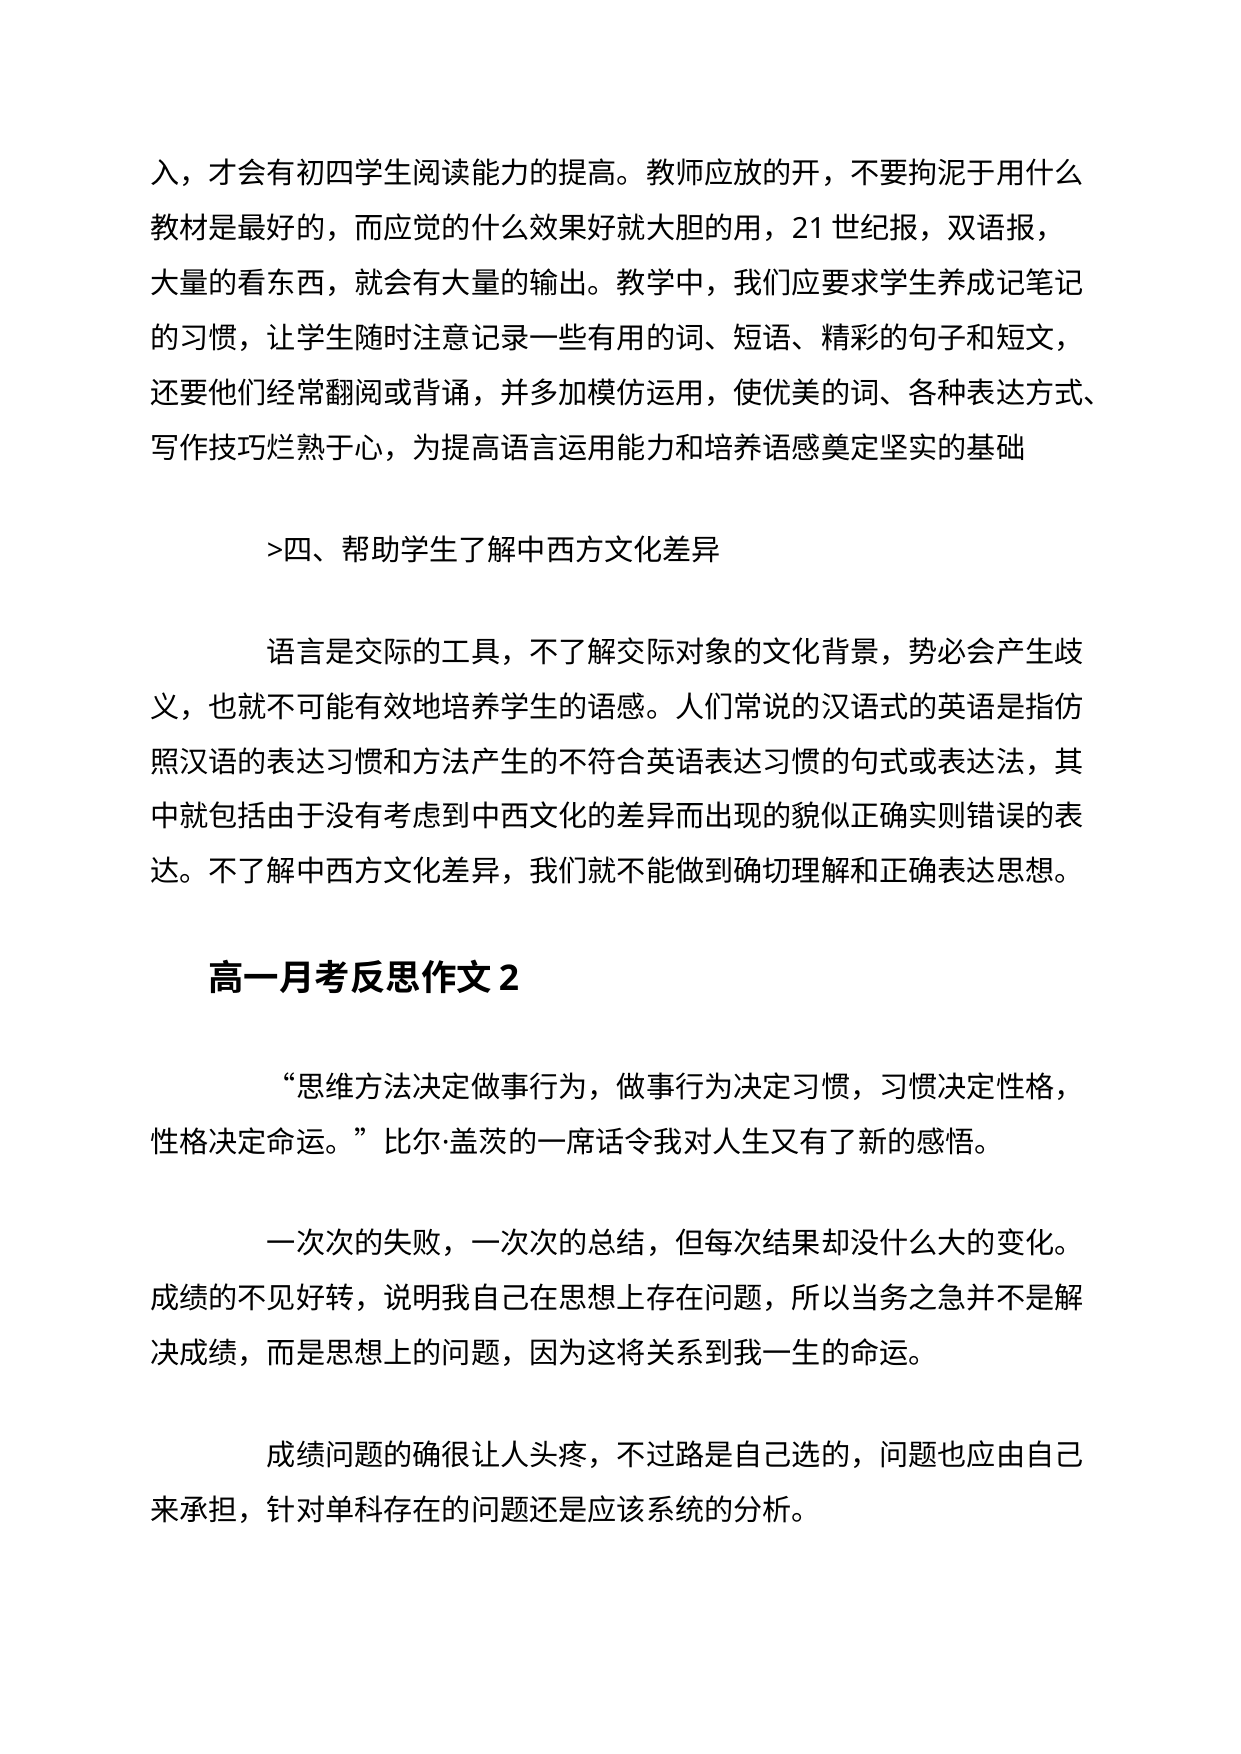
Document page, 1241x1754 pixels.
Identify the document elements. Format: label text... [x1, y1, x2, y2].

text 一次次的失败，一次次的总结，但每次结果却没什么大的变化。成绩的不见好转，说明我自己在思想上存在问题，所以当务之急并不是解决成绩，而是思想上的问题，因为这将关系到我一生的命运。 [150, 1220, 1090, 1372]
text 成绩问题的确很让人头疼，不过路是自己选的，问题也应由自己来承担，针对单科存在的问题还是应该系统的分析。 [150, 1432, 1090, 1529]
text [150, 150, 1090, 467]
text >四、帮助学生了解中西方文化差异 [150, 526, 1090, 569]
text 高一月考反思作文2 [150, 950, 1090, 1001]
text 语言是交际的工具，不了解交际对象的文化背景，势必会产生歧义，也就不可能有效地培养学生的语感。人们常说的汉语式的英语是指仿照汉语的表达习惯和方法产生的不符合英语表达习惯的句式或表达法，其中就包括由于没有考虑到中西文化的差异而出现的貌似正确实则错误的表达。不了解中西方文化差异，我们就不能做到确切理解和正确表达思想。 [150, 628, 1090, 890]
text “思维方法决定做事行为，做事行为决定习惯，习惯决定性格，性格决定命运。”比尔·盖茨的一席话令我对人生又有了新的感悟。 [150, 1063, 1090, 1161]
